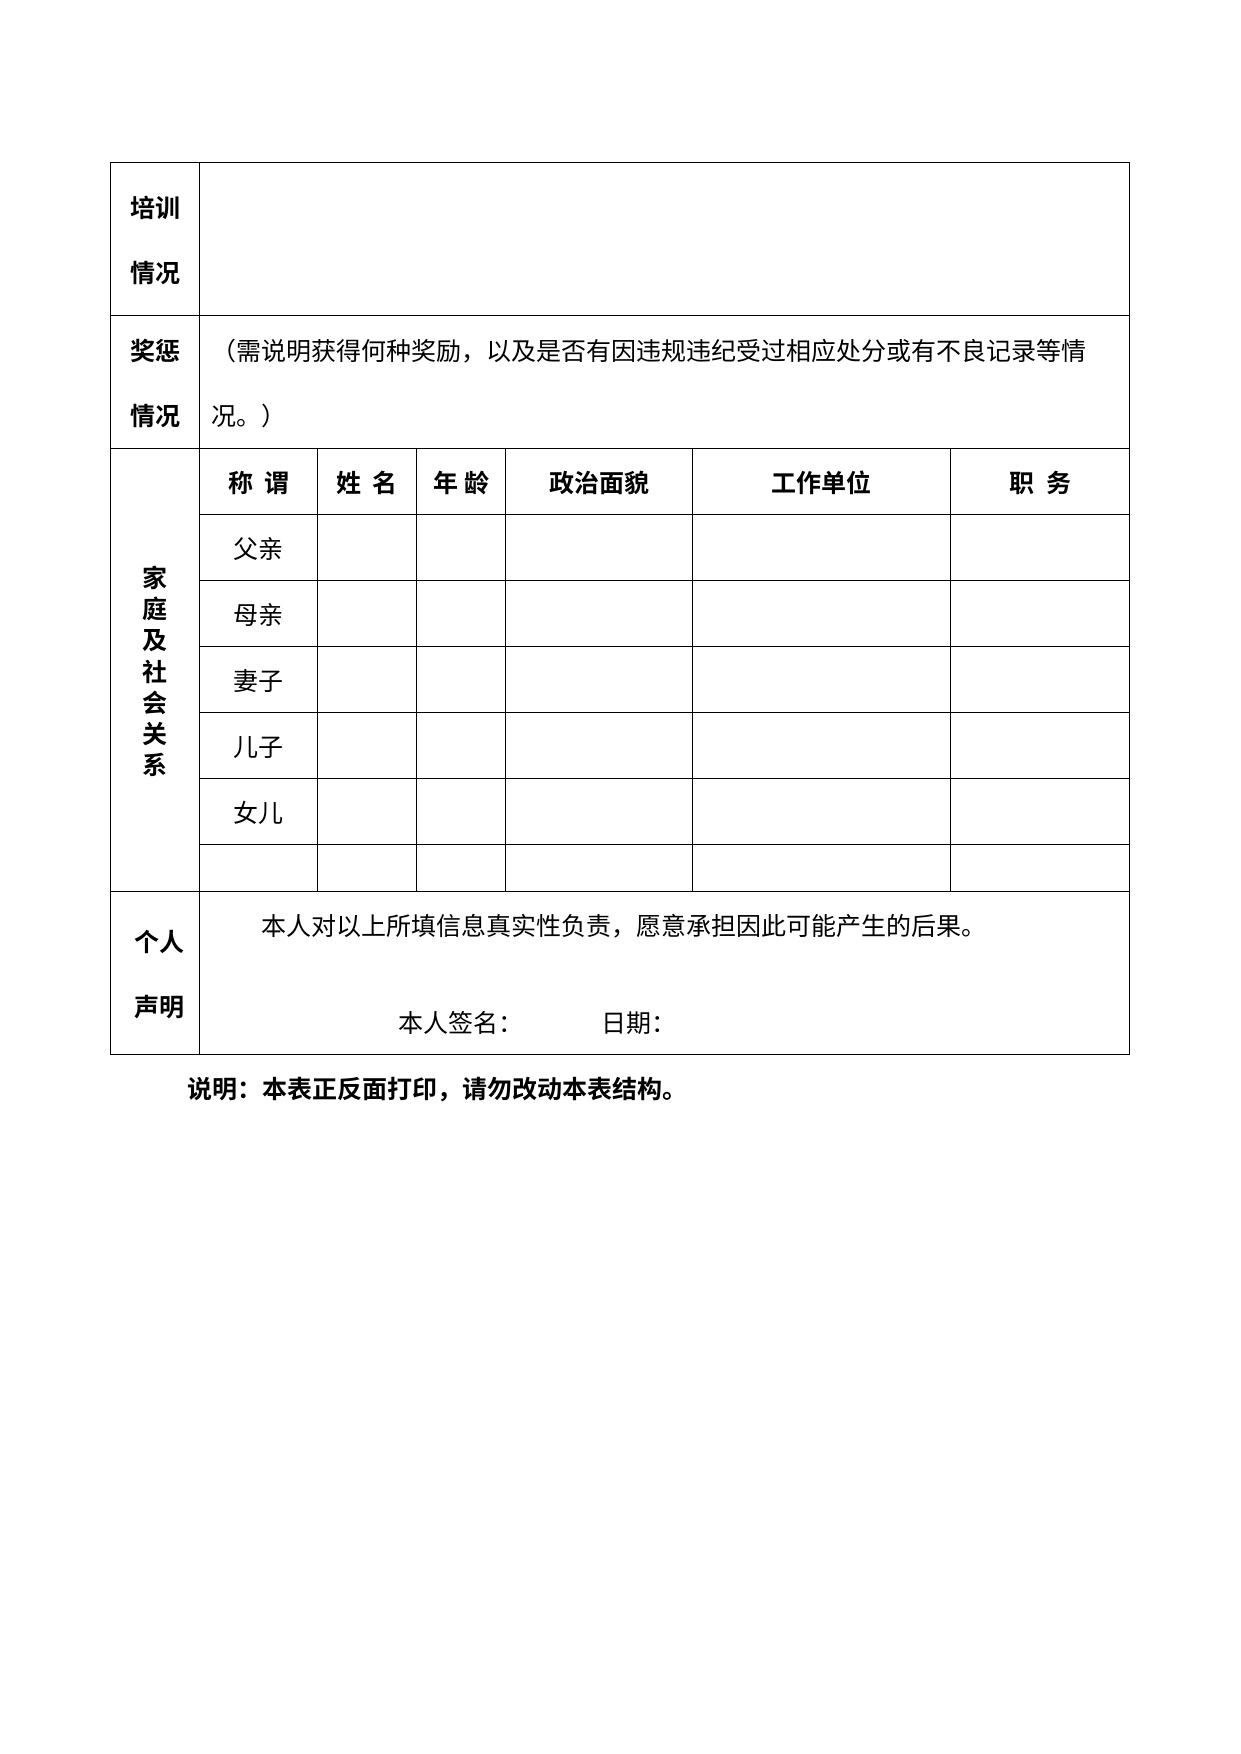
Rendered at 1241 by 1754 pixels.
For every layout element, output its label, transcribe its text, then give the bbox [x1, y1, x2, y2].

table_cell 姓 名 [318, 449, 416, 514]
table_cell 父亲 [200, 515, 317, 580]
table_cell [318, 779, 416, 844]
table_cell [693, 515, 950, 580]
table_cell [693, 713, 950, 778]
table_cell [693, 647, 950, 712]
table_cell [417, 647, 505, 712]
table_cell [417, 779, 505, 844]
table_cell 年 龄 [417, 449, 505, 514]
table_cell 政治面貌 [506, 449, 692, 514]
table_cell [417, 515, 505, 580]
table_cell 奖惩情况 [111, 316, 199, 448]
table_cell 职 务 [951, 449, 1129, 514]
table_cell 本人对以上所填信息真实性负责，愿意承担因此可能产生的后果。 本人签名： 日期： [200, 892, 1129, 1054]
table_cell [506, 647, 692, 712]
table_cell [417, 713, 505, 778]
table_cell [506, 713, 692, 778]
table_cell [693, 779, 950, 844]
table_cell 培训情况 [111, 163, 199, 315]
table_cell [951, 713, 1129, 778]
table_cell [951, 515, 1129, 580]
table_cell [318, 581, 416, 646]
text 说明：本表正反面打印，请勿改动本表结构。 [187, 1055, 1053, 1120]
table_cell 妻子 [200, 647, 317, 712]
table_cell 个人 声明 [111, 892, 199, 1054]
table_cell 家 庭 及 社 会 关 系 [111, 449, 199, 891]
table_cell 称 谓 [200, 449, 317, 514]
table_cell [951, 845, 1129, 891]
table_cell 女儿 [200, 779, 317, 844]
table_cell [506, 845, 692, 891]
table_cell [693, 581, 950, 646]
table_cell [318, 515, 416, 580]
table_cell （需说明获得何种奖励，以及是否有因违规违纪受过相应处分或有不良记录等情况。） [200, 316, 1129, 448]
table_cell [417, 581, 505, 646]
table_cell [951, 779, 1129, 844]
table_cell [506, 515, 692, 580]
table_cell 工作单位 [693, 449, 950, 514]
table_cell [318, 713, 416, 778]
table_cell [506, 779, 692, 844]
table_cell [200, 845, 317, 891]
table_cell 儿子 [200, 713, 317, 778]
table_cell [318, 647, 416, 712]
table_cell 母亲 [200, 581, 317, 646]
table_cell [951, 647, 1129, 712]
table_cell [417, 845, 505, 891]
table_cell [318, 845, 416, 891]
table_cell [200, 163, 1129, 315]
table_cell [951, 581, 1129, 646]
table_cell [693, 845, 950, 891]
table_cell [506, 581, 692, 646]
